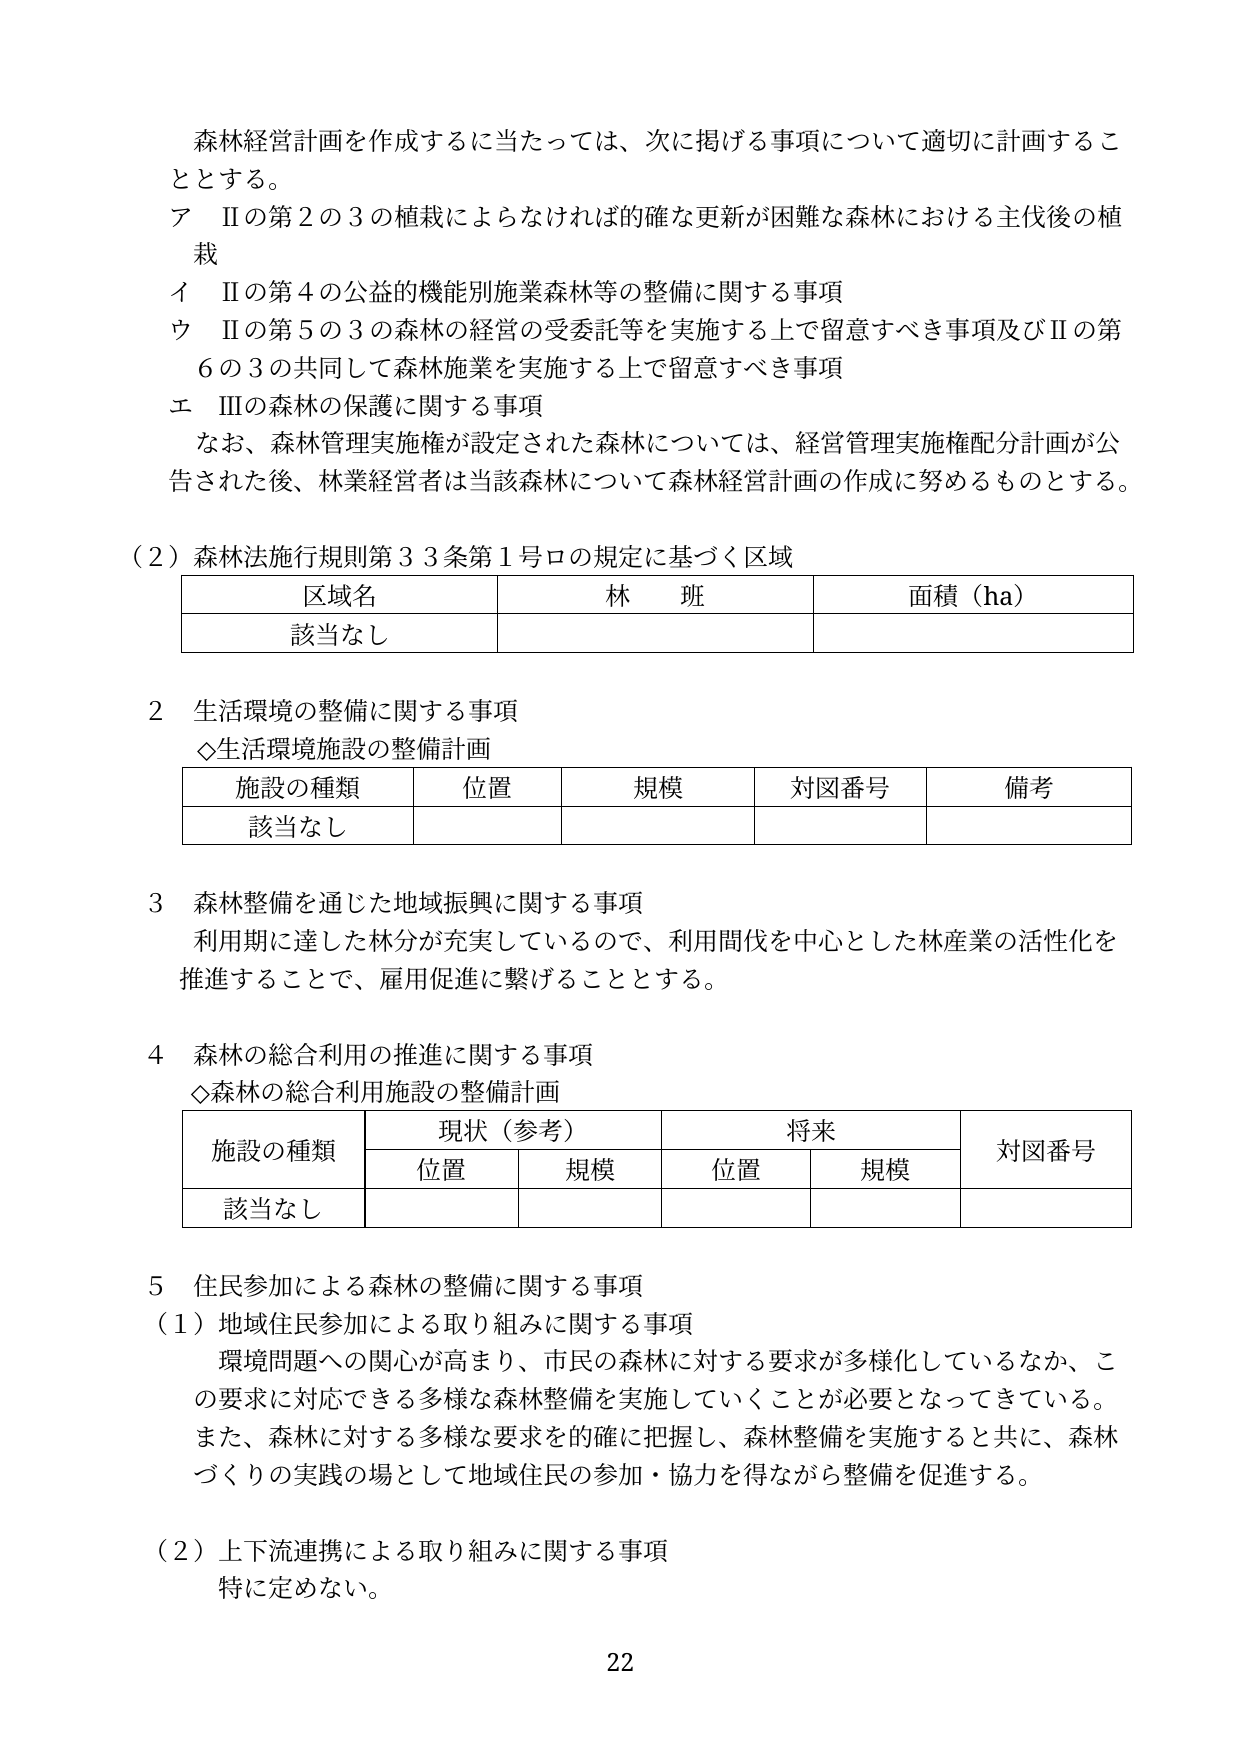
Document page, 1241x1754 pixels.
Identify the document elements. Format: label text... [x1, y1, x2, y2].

text （１）地域住民参加による取り組みに関する事項 [118, 1303, 1122, 1341]
table_header 将来 [662, 1111, 960, 1149]
table_header 施設の種類 [183, 768, 413, 806]
table_cell 規模 [519, 1150, 661, 1188]
table_cell [662, 1189, 810, 1227]
table_header 位置 [414, 768, 561, 806]
text 環境問題への関心が高まり、市民の森林に対する要求が多様化しているなか、この要求に対応できる多様な森林整備を実施していくことが必要となってきている。また、森林に対する多様な要求を的確に把握し、森林整備を実施すると共に、森林づくりの実践の場として地域住民の参加・協力を得ながら整備を促進する。 [194, 1341, 1122, 1492]
text ◇森林の総合利用施設の整備計画 [118, 1072, 1122, 1110]
text 利用期に達した林分が充実しているので、利用間伐を中心とした林産業の活性化を推進することで、雇用促進に繋げることとする。 [179, 921, 1122, 997]
table_cell 該当なし [182, 614, 497, 652]
table_cell [366, 1189, 518, 1227]
table_header 面積（ha） [814, 576, 1133, 613]
text ２ 生活環境の整備に関する事項 [118, 691, 1122, 729]
text ４ 森林の総合利用の推進に関する事項 [118, 1034, 1122, 1072]
text （２）上下流連携による取り組みに関する事項 [118, 1530, 1122, 1568]
table_cell 位置 [366, 1150, 518, 1188]
text エ Ⅲの森林の保護に関する事項 [168, 385, 1122, 423]
table_header 対図番号 [961, 1111, 1131, 1188]
table_header 林 班 [498, 576, 813, 613]
text ウ Ⅱの第５の３の森林の経営の受委託等を実施する上で留意すべき事項及びⅡの第６の３の共同して森林施業を実施する上で留意すべき事項 [168, 310, 1122, 385]
text ◇生活環境施設の整備計画 [197, 729, 1122, 767]
text （２）森林法施行規則第３３条第１号ロの規定に基づく区域 [118, 537, 1122, 574]
table_cell [519, 1189, 661, 1227]
text ア Ⅱの第２の３の植栽によらなければ的確な更新が困難な森林における主伐後の植栽 [168, 196, 1122, 272]
text 特に定めない。 [118, 1568, 1122, 1606]
table_cell [814, 614, 1133, 652]
text ３ 森林整備を通じた地域振興に関する事項 [118, 883, 1122, 921]
table_header 区域名 [182, 576, 497, 613]
text 森林経営計画を作成するに当たっては、次に掲げる事項について適切に計画することとする。 [168, 121, 1122, 196]
table_cell [755, 807, 926, 844]
table_cell [562, 807, 754, 844]
table_cell [414, 807, 561, 844]
table_cell 規模 [811, 1150, 960, 1188]
table_cell 位置 [662, 1150, 810, 1188]
table_cell 該当なし [183, 807, 413, 844]
table_cell [961, 1189, 1131, 1227]
text ５ 住民参加による森林の整備に関する事項 [118, 1266, 1122, 1303]
table_cell [498, 614, 813, 652]
text なお、森林管理実施権が設定された森林については、経営管理実施権配分計画が公告された後、林業経営者は当該森林について森林経営計画の作成に努めるものとする。 [169, 423, 1122, 499]
text イ Ⅱの第４の公益的機能別施業森林等の整備に関する事項 [168, 272, 1122, 310]
table_cell 該当なし [183, 1189, 364, 1227]
table_cell [927, 807, 1131, 844]
table_header 対図番号 [755, 768, 926, 806]
table_cell [811, 1189, 960, 1227]
table_header 規模 [562, 768, 754, 806]
table_header 施設の種類 [183, 1111, 364, 1188]
table_header 備考 [927, 768, 1131, 806]
table_header 現状（参考） [366, 1111, 661, 1149]
